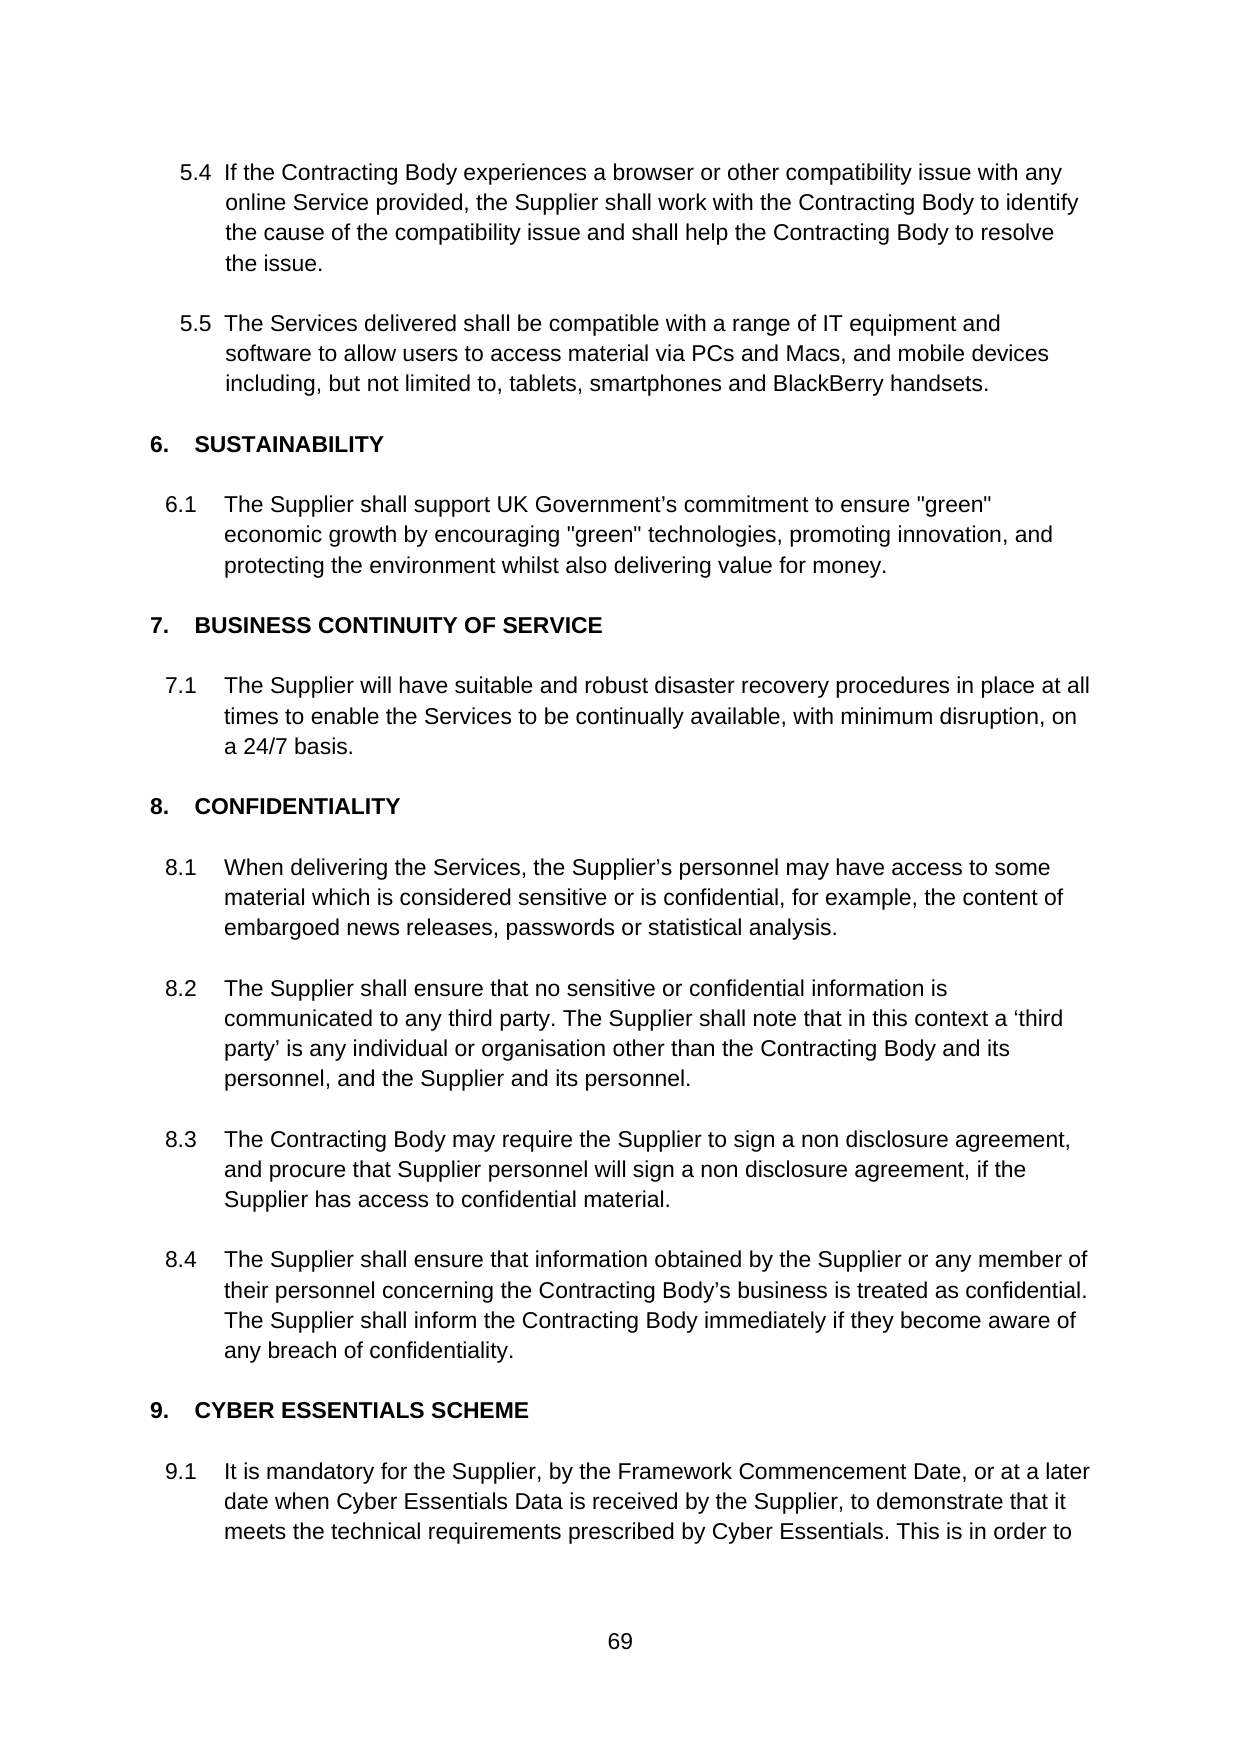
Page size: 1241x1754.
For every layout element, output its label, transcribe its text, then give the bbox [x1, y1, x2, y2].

list The Contracting Body may require the Supplier to sign a non disclosure agreement, and procure that Supplier personnel will sign a non disclosure agreement, if the Supplier has access to confidential material. [165, 1126, 1090, 1212]
list The Supplier will have suitable and robust disaster recovery procedures in place at all times to enable the Services to be continually available, with minimum disruption, on a 24/7 basis. [165, 672, 1090, 759]
list BUSINESS CONTINUITY OF SERVICE [150, 612, 1090, 638]
list The Supplier shall ensure that no sensitive or confidential information is communicated to any third party. The Supplier shall note that in this context a ‘third party’ is any individual or organisation other than the Contracting Body and its personnel, and the Supplier and its personnel. [165, 974, 1090, 1092]
list When delivering the Services, the Supplier’s personnel may have access to some material which is considered sensitive or is confidential, for example, the content of embargoed news releases, passwords or statistical analysis. [165, 854, 1090, 941]
list CONFIDENTIALITY [150, 793, 1090, 820]
list The Supplier shall ensure that information obtained by the Supplier or any member of their personnel concerning the Contracting Body’s business is treated as confidential. The Supplier shall inform the Contracting Body immediately if they become aware of any breach of confidentiality. [165, 1246, 1090, 1363]
list SUSTAINABILITY [150, 431, 1090, 457]
list CYBER ESSENTIALS SCHEME [150, 1397, 1090, 1424]
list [165, 1458, 1090, 1545]
list The Services delivered shall be compatible with a range of IT equipment and software to allow users to access material via PCs and Macs, and mobile devices including, but not limited to, tablets, smartphones and BlackBerry handsets. [179, 310, 1090, 397]
list If the Contracting Body experiences a browser or other compatibility issue with any online Service provided, the Supplier shall work with the Contracting Body to identify the cause of the compatibility issue and shall help the Contracting Body to resolve the issue. [179, 159, 1090, 276]
list The Supplier shall support UK Government’s commitment to ensure "green" economic growth by encouraging "green" technologies, promoting innovation, and protecting the environment whilst also delivering value for money. [165, 491, 1090, 578]
